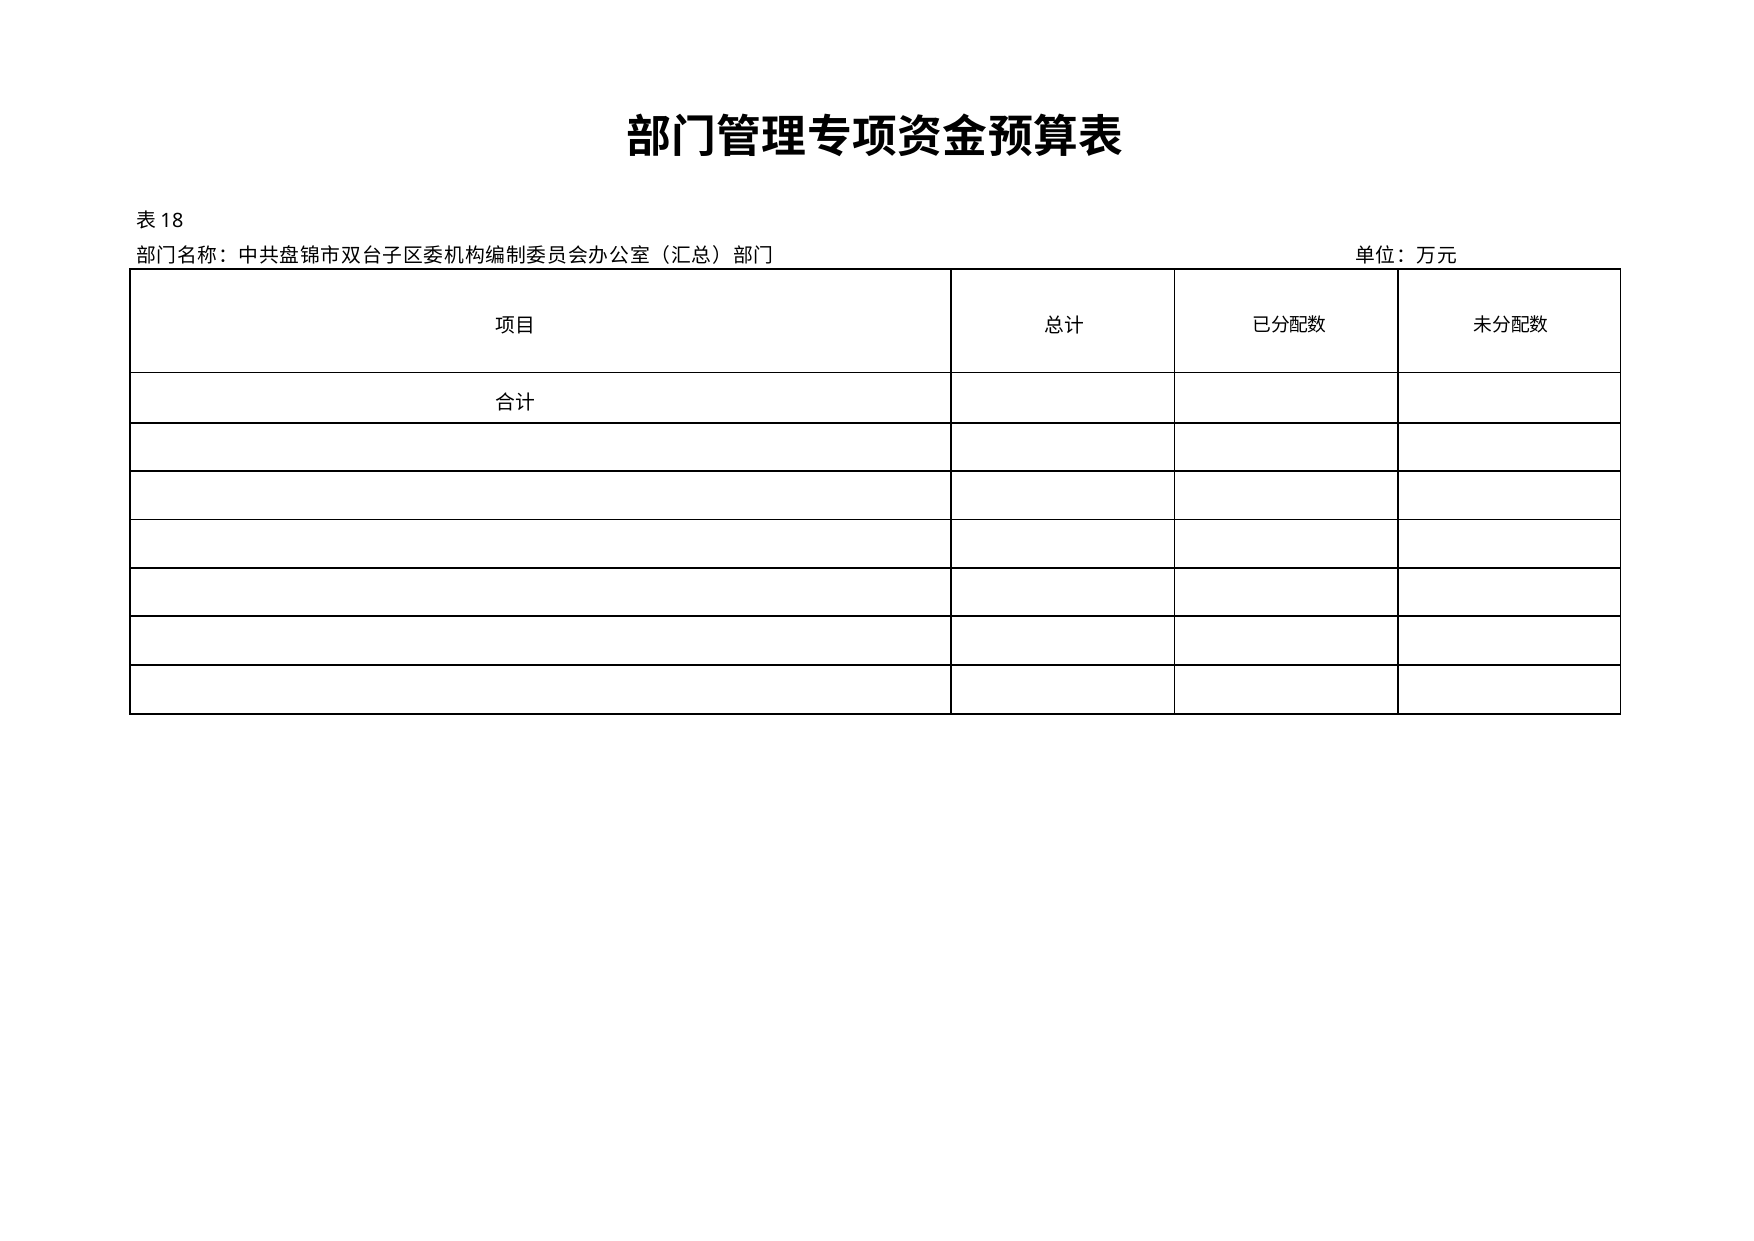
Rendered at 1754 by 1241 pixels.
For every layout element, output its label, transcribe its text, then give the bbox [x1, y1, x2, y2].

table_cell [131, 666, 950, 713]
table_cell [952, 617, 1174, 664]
text 部门名称：中共盘锦市双台子区委机构编制委员会办公室（汇总）部门 单位：万元 [136, 241, 1622, 268]
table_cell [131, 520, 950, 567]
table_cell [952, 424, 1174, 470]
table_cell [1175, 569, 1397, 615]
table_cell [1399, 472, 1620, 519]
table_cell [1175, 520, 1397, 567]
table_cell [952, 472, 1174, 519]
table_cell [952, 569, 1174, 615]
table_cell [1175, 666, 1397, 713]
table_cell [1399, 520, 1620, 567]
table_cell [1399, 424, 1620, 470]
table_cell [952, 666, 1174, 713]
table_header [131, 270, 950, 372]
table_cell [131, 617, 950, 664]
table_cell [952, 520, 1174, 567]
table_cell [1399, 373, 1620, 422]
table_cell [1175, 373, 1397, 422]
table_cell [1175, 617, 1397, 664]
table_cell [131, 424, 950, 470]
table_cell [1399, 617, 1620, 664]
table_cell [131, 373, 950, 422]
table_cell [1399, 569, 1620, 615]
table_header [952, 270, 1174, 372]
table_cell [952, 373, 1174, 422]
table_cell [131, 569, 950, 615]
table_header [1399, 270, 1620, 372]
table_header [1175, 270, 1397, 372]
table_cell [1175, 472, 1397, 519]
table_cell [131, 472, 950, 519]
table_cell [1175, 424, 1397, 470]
text 表18 [136, 206, 1622, 233]
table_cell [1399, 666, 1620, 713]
text 部门管理专项资金预算表 [626, 104, 1622, 164]
